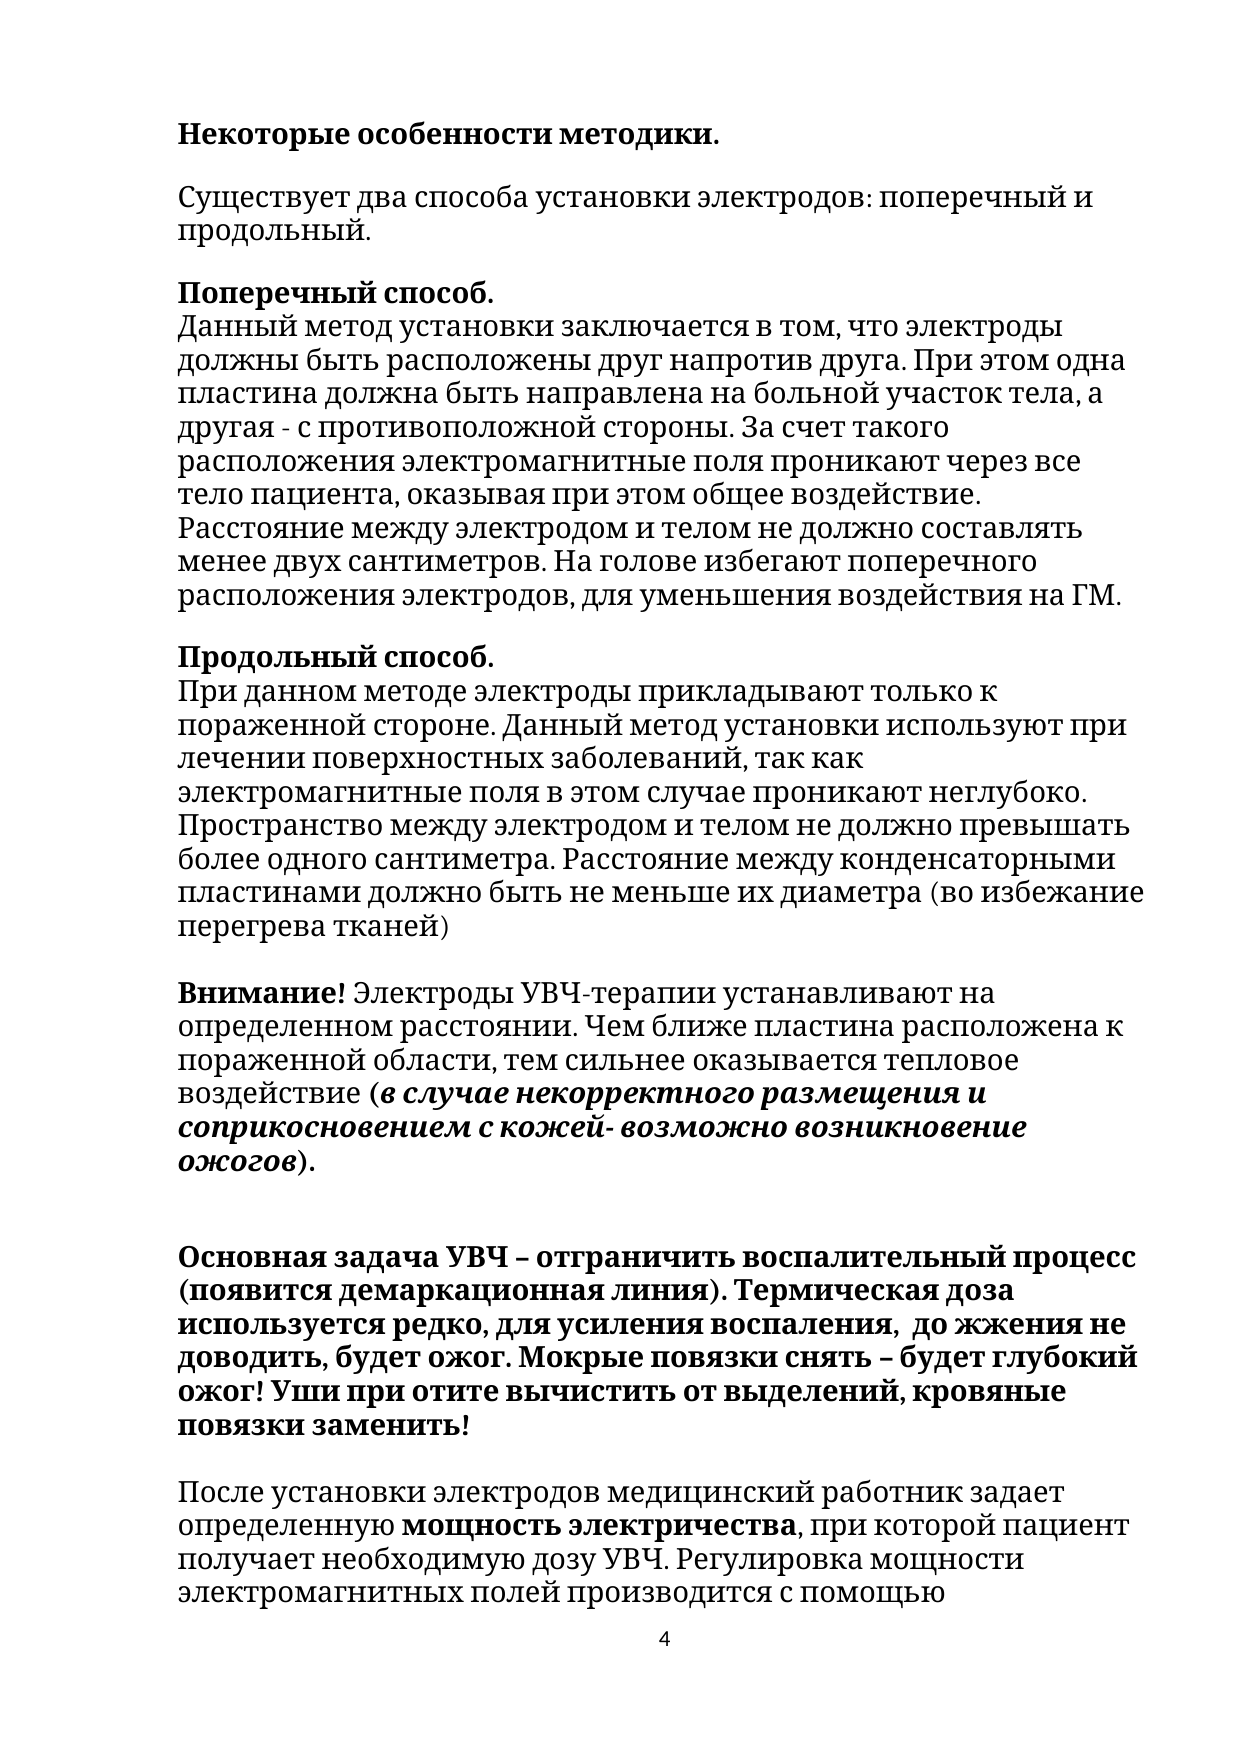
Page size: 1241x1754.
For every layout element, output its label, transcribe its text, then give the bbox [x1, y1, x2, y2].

text Продольный способ. При данном методе электроды прикладывают только к пораженной стороне. Данный метод установки используют при лечении поверхностных заболеваний, так как электромагнитные поля в этом случае проникают неглубоко. Пространство между электродом и телом не должно превышать более одного сантиметра. Расстояние между конденсаторными пластинами должно быть не меньше их диаметра (во избежание перегрева тканей) Внимание! Электроды УВЧ-терапии устанавливают на определенном расстоянии. Чем ближе пластина расположена к пораженной области, тем сильнее оказывается тепловое воздействие (в случае некорректного размещения и соприкосновением с кожей- возможно возникновение ожогов). [177, 642, 1152, 1178]
text Основная задача УВЧ – отграничить воспалительный процесс (появится демаркационная линия). Термическая доза используется редко, для усиления воспаления, до жжения не доводить, будет ожог. Мокрые повязки снять – будет глубокий ожог! Уши при отите вычистить от выделений, кровяные повязки заменить! [177, 1241, 1152, 1442]
text Некоторые особенности методики. [177, 118, 1152, 152]
text Существует два способа установки электродов: поперечный и продольный. [177, 181, 1152, 248]
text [177, 1476, 1152, 1610]
text Поперечный способ. Данный метод установки заключается в том, что электроды должны быть расположены друг напротив друга. При этом одна пластина должна быть направлена на больной участок тела, а другая - с противоположной стороны. За счет такого расположения электромагнитные поля проникают через все тело пациента, оказывая при этом общее воздействие. Расстояние между электродом и телом не должно составлять менее двух сантиметров. На голове избегают поперечного расположения электродов, для уменьшения воздействия на ГМ. [177, 277, 1152, 612]
